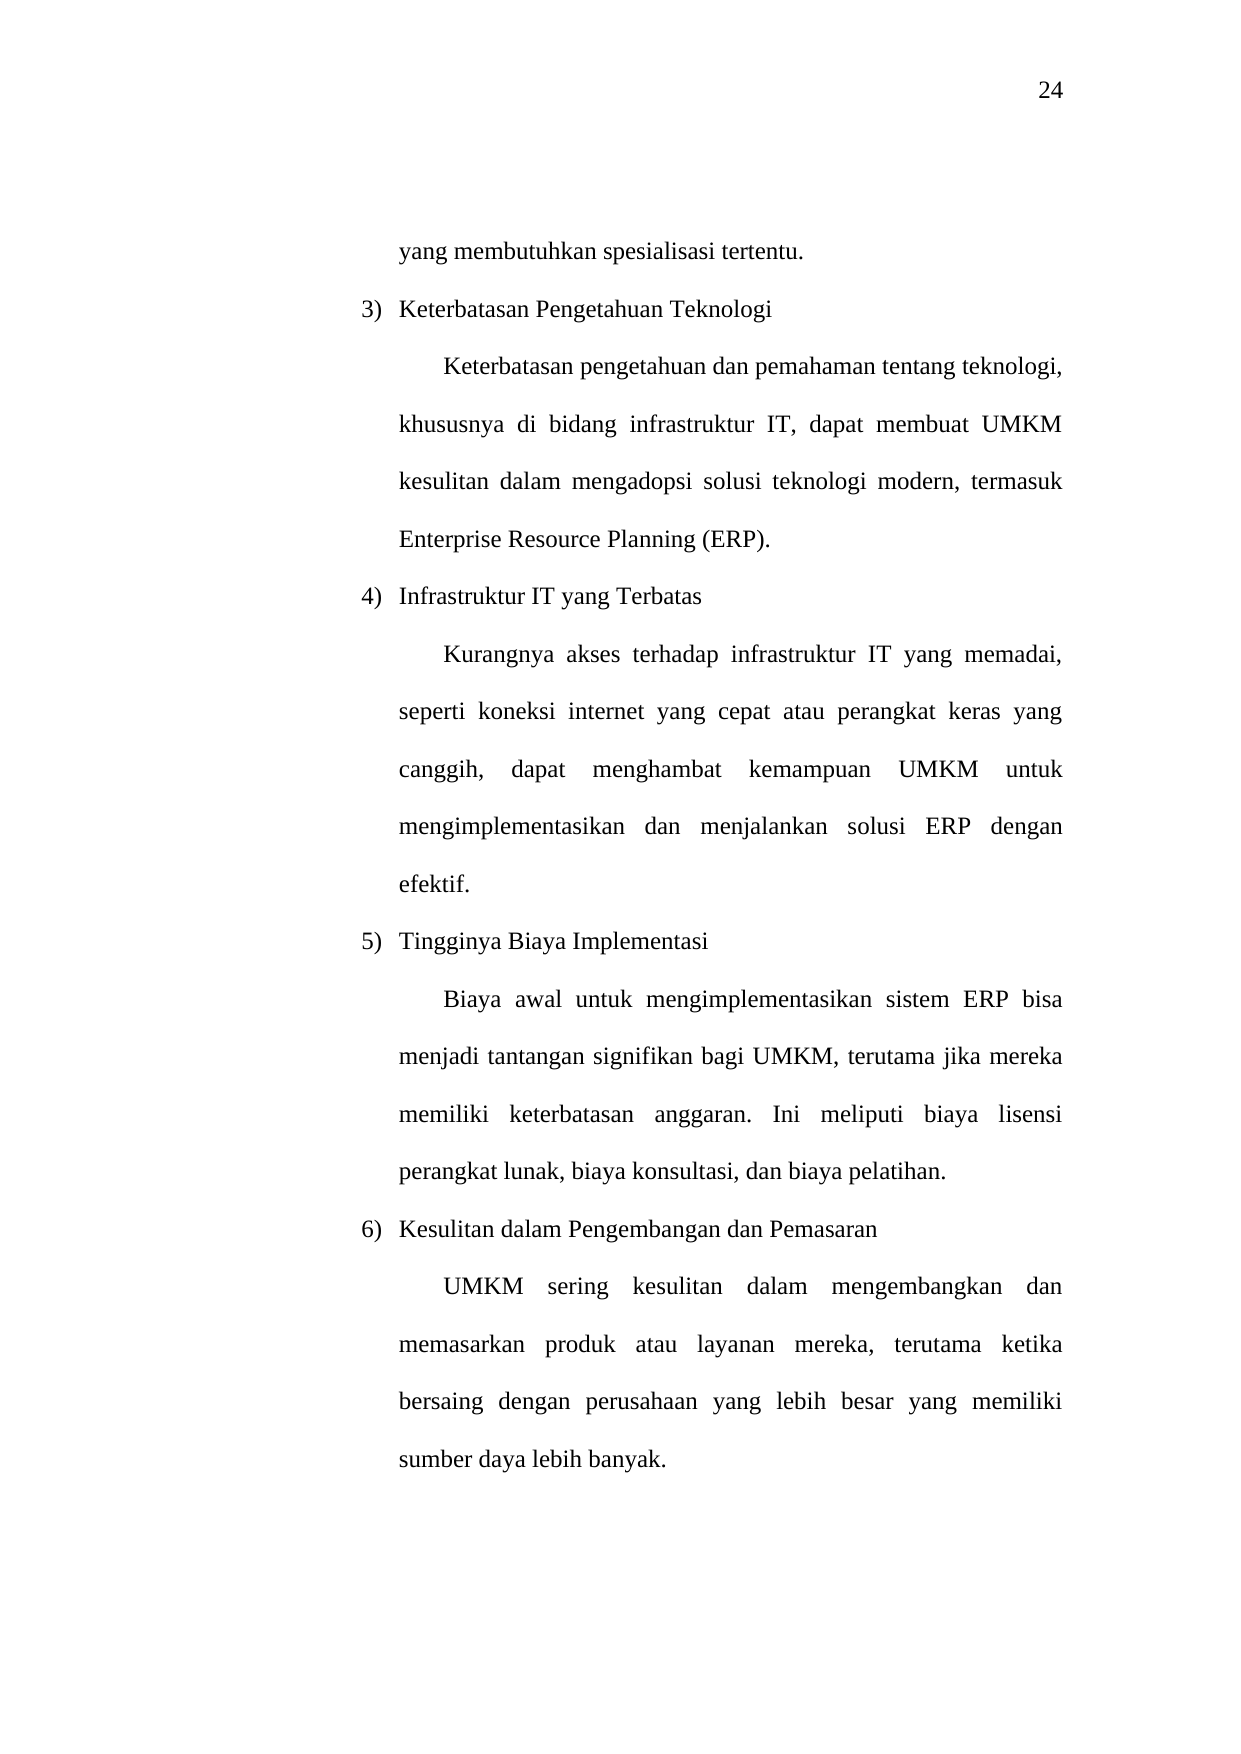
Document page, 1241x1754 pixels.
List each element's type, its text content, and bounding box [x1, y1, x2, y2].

text Kurangnya akses terhadap infrastruktur IT yang memadai, seperti koneksi internet yang cepat atau perangkat keras yang canggih, dapat menghambat kemampuan UMKM untuk mengimplementasikan dan menjalankan solusi ERP dengan efektif. [399, 639, 1063, 897]
text Biaya awal untuk mengimplementasikan sistem ERP bisa menjadi tantangan signifikan bagi UMKM, terutama jika mereka memiliki keterbatasan anggaran. Ini meliputi biaya lisensi perangkat lunak, biaya konsultasi, dan biaya pelatihan. [399, 984, 1063, 1185]
text UMKM sering kesulitan dalam mengembangkan dan memasarkan produk atau layanan mereka, terutama ketika bersaing dengan perusahaan yang lebih besar yang memiliki sumber daya lebih banyak. [399, 1271, 1063, 1472]
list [399, 236, 1063, 265]
list Infrastruktur IT yang Terbatas [361, 581, 1063, 610]
list Kesulitan dalam Pengembangan dan Pemasaran [361, 1214, 1063, 1242]
list Keterbatasan Pengetahuan Teknologi [361, 294, 1063, 322]
text Keterbatasan pengetahuan dan pemahaman tentang teknologi, khususnya di bidang infrastruktur IT, dapat membuat UMKM kesulitan dalam mengadopsi solusi teknologi modern, termasuk Enterprise Resource Planning (ERP). [399, 351, 1063, 552]
list Tingginya Biaya Implementasi [361, 926, 1063, 955]
